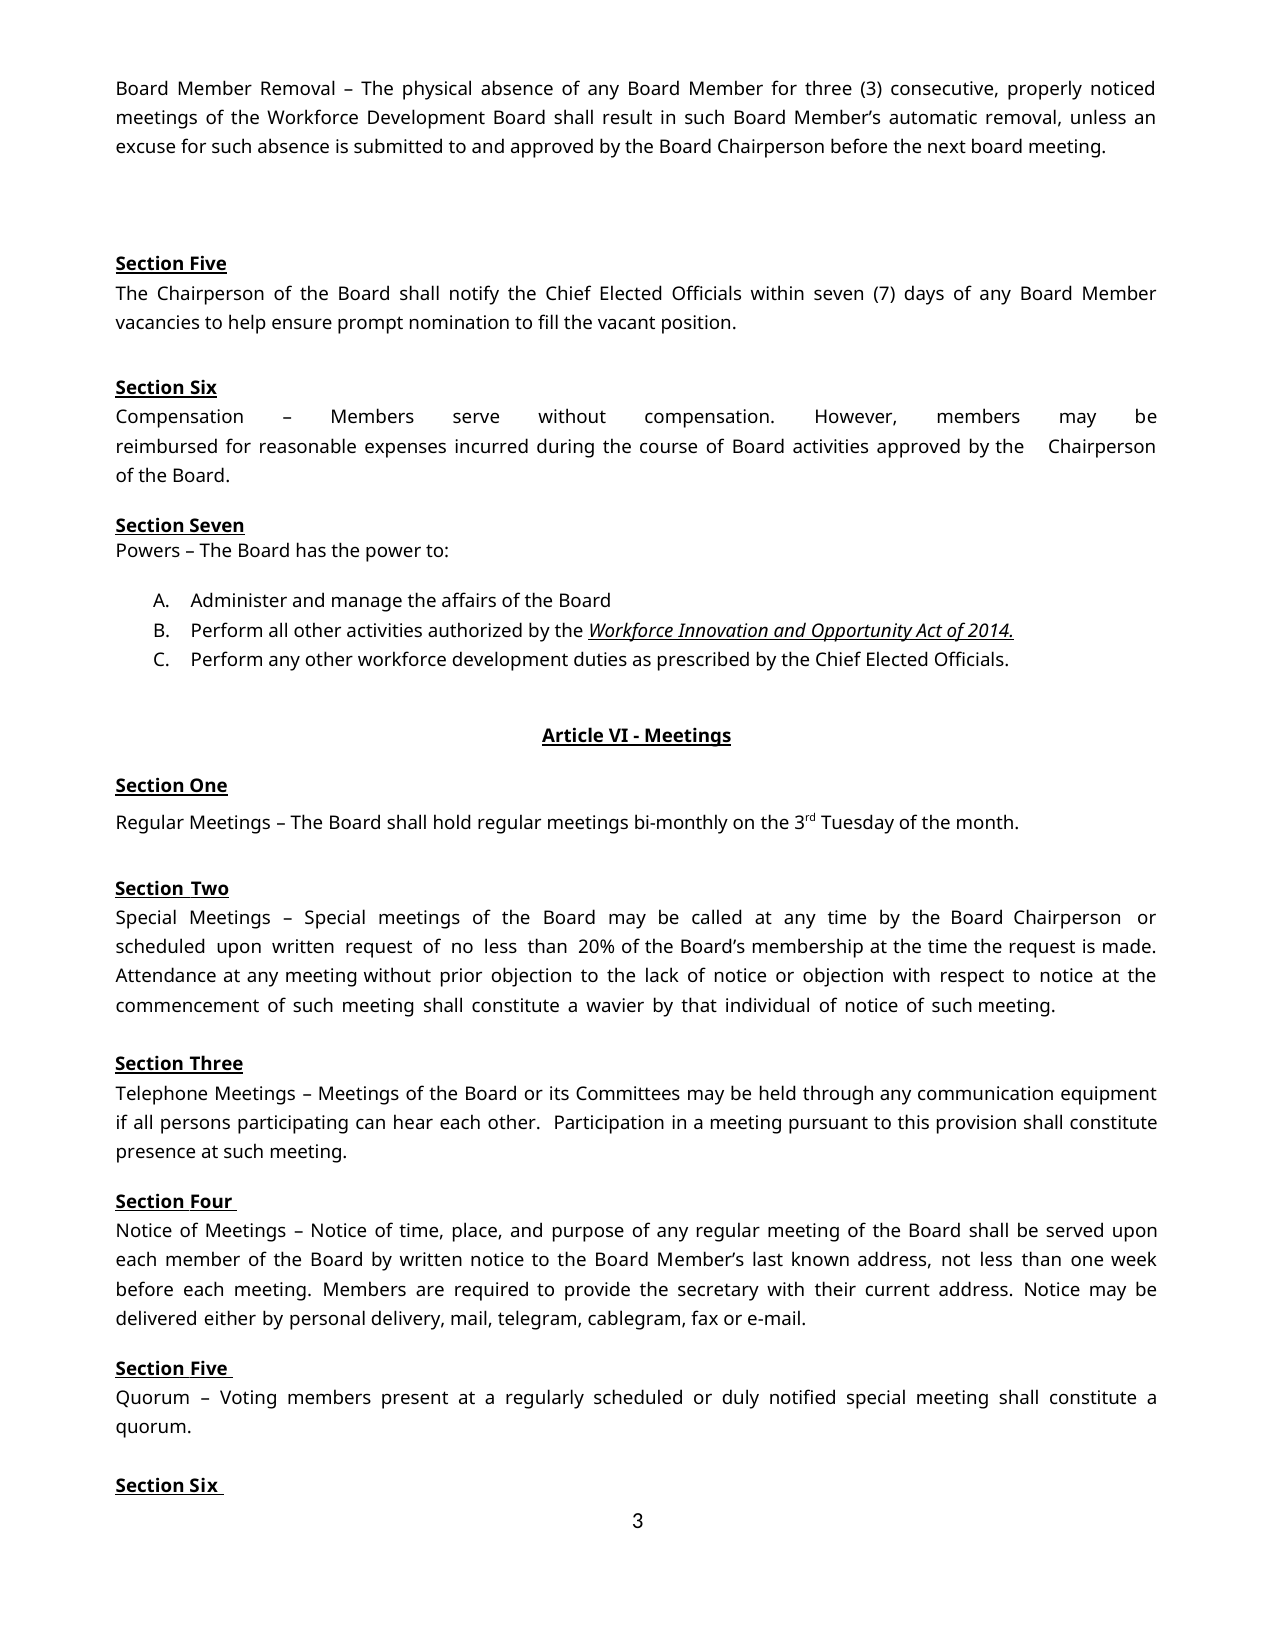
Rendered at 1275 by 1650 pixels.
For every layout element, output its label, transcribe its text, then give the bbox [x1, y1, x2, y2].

text Section Six [115, 1472, 1157, 1497]
text Telephone Meetings – Meetings of the Board or its Committees may be held through any communication equipment if all persons participating can hear each other. Participation in a meeting pursuant to this provision shall constitute presence at such meeting. [115, 1080, 1158, 1164]
text Notice of Meetings – Notice of time, place, and purpose of any regular meeting of the Board shall be served upon each member of the Board by written notice to the Board Member’s last known address, not less than one week before each meeting. Members are required to provide the secretary with their current address. Notice may be delivered either by personal delivery, mail, telegram, cablegram, fax or e-mail. [115, 1217, 1158, 1331]
text Board Member Removal – The physical absence of any Board Member for three (3) consecutive, properly noticed meetings of the Workforce Development Board shall result in such Board Member’s automatic removal, unless an excuse for such absence is submitted to and approved by the Board Chairperson before the next board meeting. [115, 75, 1157, 159]
text Section Six [115, 374, 1157, 400]
list Perform all other activities authorized by the Workforce Innovation and Opportunity Act of 2014. [153, 617, 1170, 643]
subtitle Article VI - Meetings [105, 722, 1168, 748]
text Section Five [115, 251, 1157, 276]
text Section Seven [115, 512, 677, 538]
text Section One [115, 772, 1158, 798]
list Administer and manage the affairs of the Board [153, 588, 1170, 613]
text Compensation – Members serve without compensation. However, members may be reimbursed for reasonable expenses incurred during the course of Board activities approved by the Chairperson of the Board. [115, 404, 1157, 488]
text Powers – The Board has the power to: [115, 538, 677, 563]
text Section Three [105, 1051, 1158, 1076]
text Special Meetings – Special meetings of the Board may be called at any time by the Board Chairperson or scheduled upon written request of no less than 20% of the Board’s membership at the time the request is made. Attendance at any meeting without prior objection to the lack of notice or objection with respect to notice at the commencement of such meeting shall constitute a wavier by that individual of notice of such meeting. [115, 904, 1157, 1017]
text The Chairperson of the Board shall notify the Chief Elected Officials within seven (7) days of any Board Member vacancies to help ensure prompt nomination to fill the vacant position. [115, 280, 1157, 335]
text Section Four [115, 1188, 1158, 1213]
text Section Five [115, 1355, 1158, 1380]
text Quorum – Voting members present at a regularly scheduled or duly notified special meeting shall constitute a quorum. [115, 1384, 1158, 1439]
text Regular Meetings – The Board shall hold regular meetings bi-monthly on the 3rd Tuesday of the month. [115, 810, 1158, 835]
text Section Two [105, 875, 1157, 900]
list Perform any other workforce development duties as prescribed by the Chief Elected Officials. [153, 647, 1170, 672]
